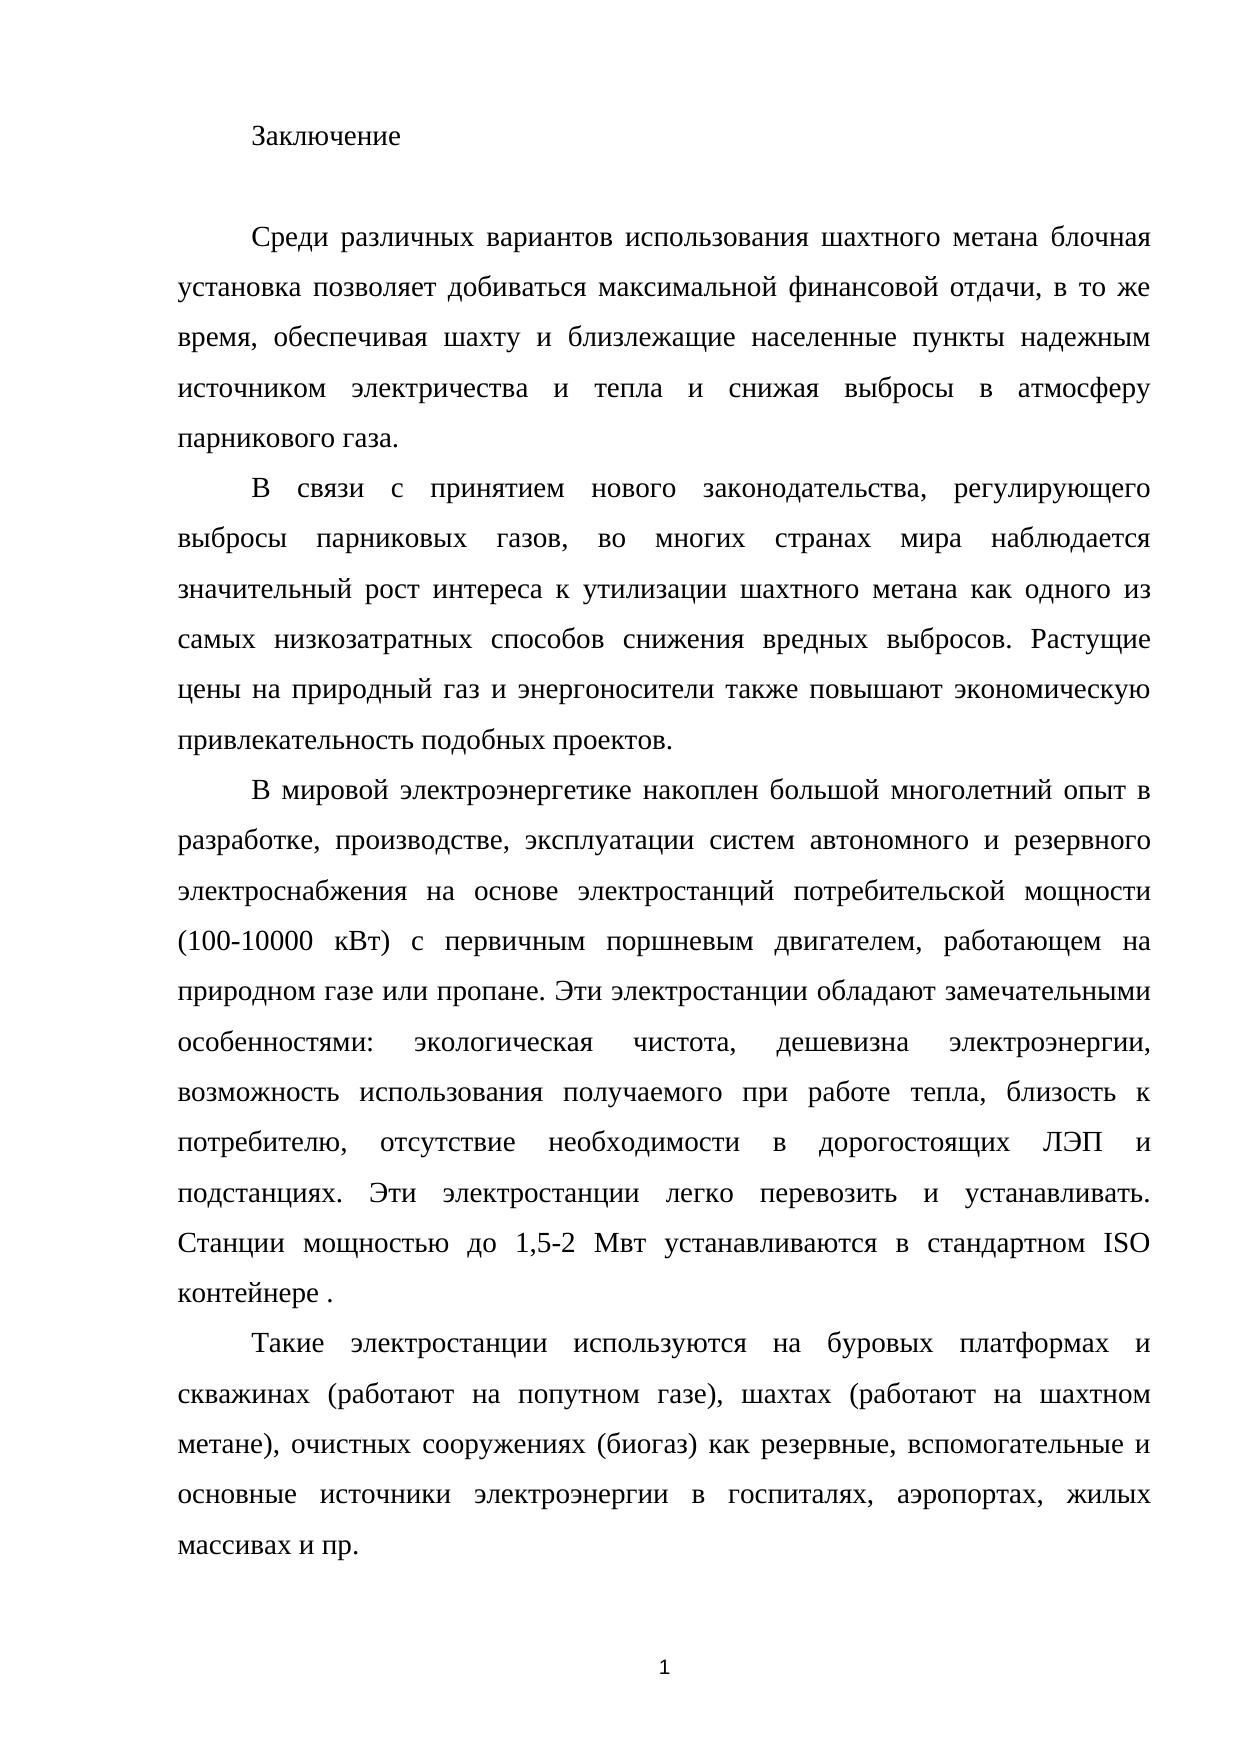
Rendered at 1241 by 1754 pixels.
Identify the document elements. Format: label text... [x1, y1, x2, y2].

text В мировой электроэнергетике накоплен большой многолетний опыт в разработке, производстве, эксплуатации систем автономного и резервного электроснабжения на основе электростанций потребительской мощности (100-10000 кВт) с первичным поршневым двигателем, работающем на природном газе или пропане. Эти электростанции обладают замечательными особенностями: экологическая чистота, дешевизна электроэнергии, возможность использования получаемого при работе тепла, близость к потребителю, отсутствие необходимости в дорогостоящих ЛЭП и подстанциях. Эти электростанции легко перевозить и устанавливать. Станции мощностью до 1,5-2 Мвт устанавливаются в стандартном ISO контейнере . [177, 772, 1152, 1309]
text Среди различных вариантов использования шахтного метана блочная установка позволяет добиваться максимальной финансовой отдачи, в то же время, обеспечивая шахту и близлежащие населенные пункты надежным источником электричества и тепла и снижая выбросы в атмосферу парникового газа. [177, 219, 1152, 453]
text Заключение [177, 118, 1152, 152]
text В связи с принятием нового законодательства, регулирующего выбросы парниковых газов, во многих странах мира наблюдается значительный рост интереса к утилизации шахтного метана как одного из самых низкозатратных способов снижения вредных выбросов. Растущие цены на природный газ и энергоносители также повышают экономическую привлекательность подобных проектов. [177, 470, 1152, 755]
text Такие электростанции используются на буровых платформах и скважинах (работают на попутном газе), шахтах (работают на шахтном метане), очистных сооружениях (биогаз) как резервные, вспомогательные и основные источники электроэнергии в госпиталях, аэропортах, жилых массивах и пр. [177, 1326, 1152, 1560]
